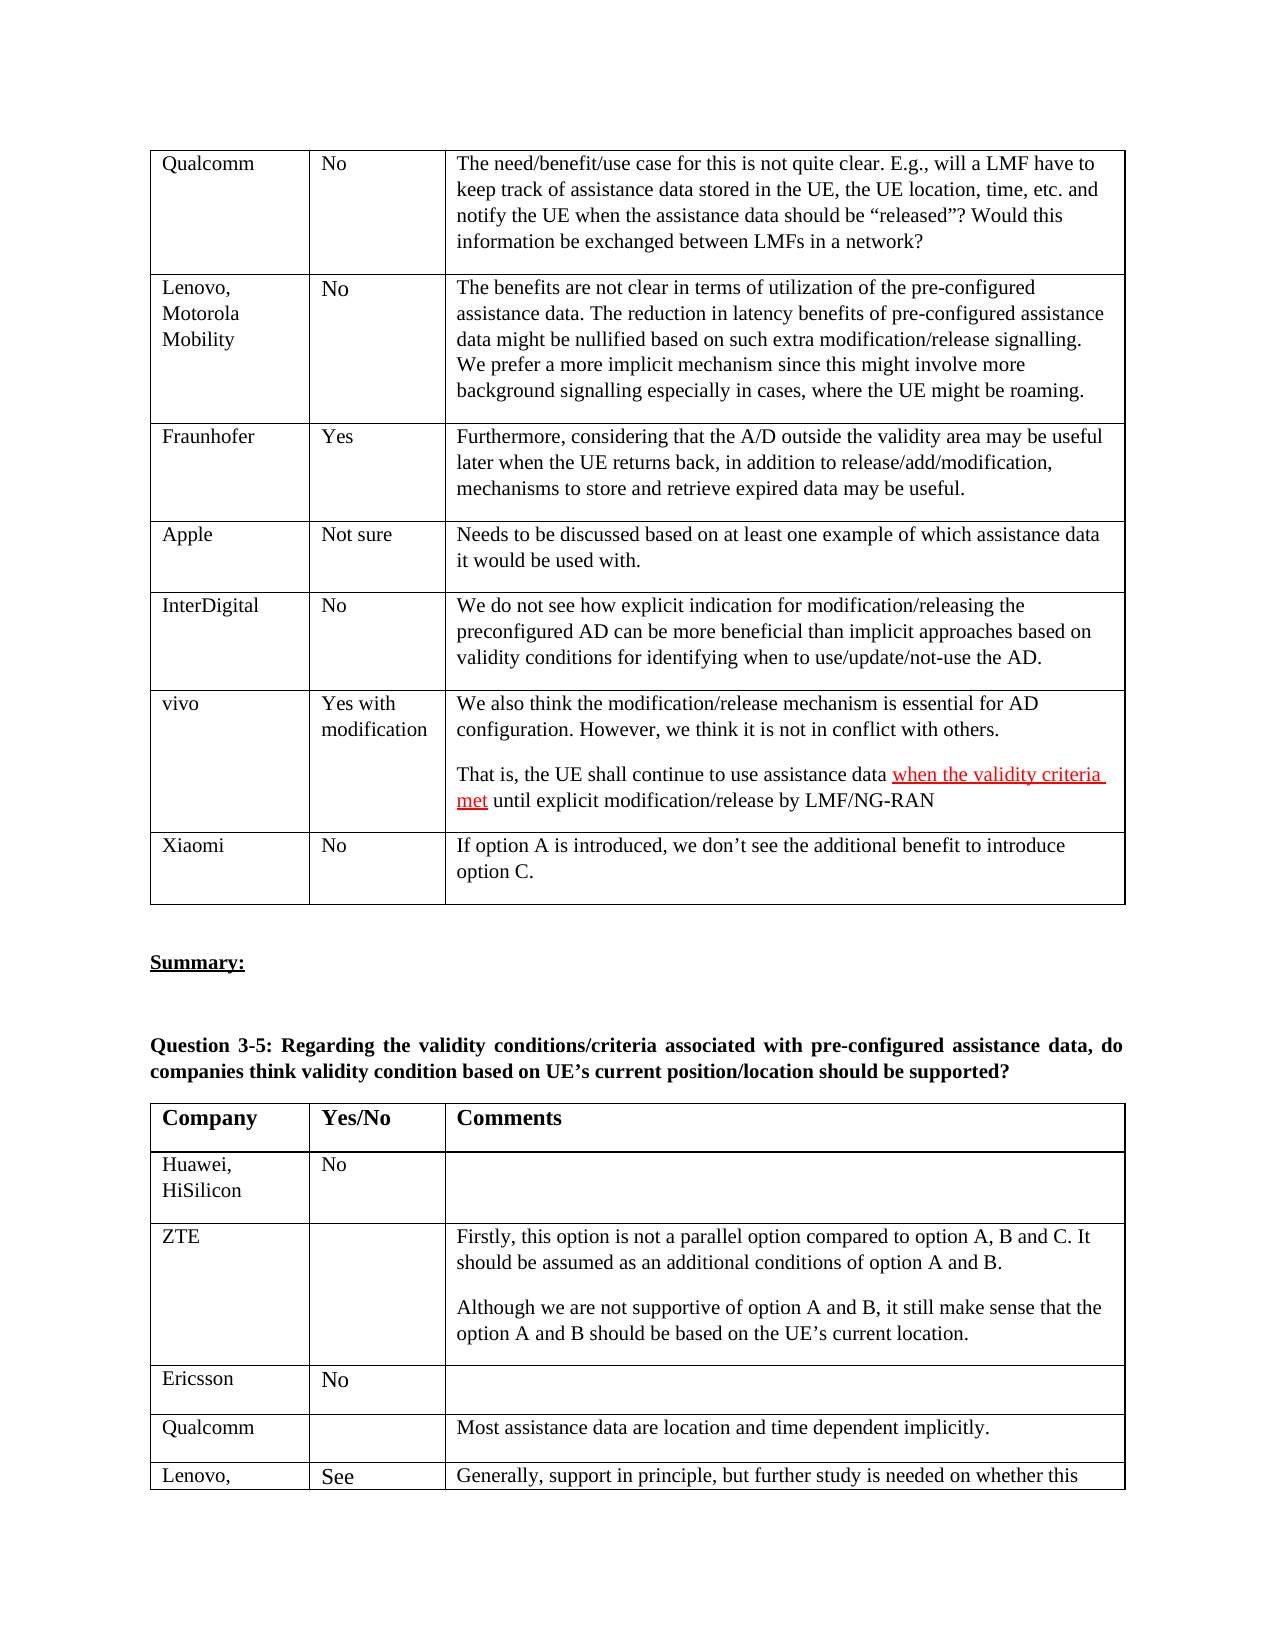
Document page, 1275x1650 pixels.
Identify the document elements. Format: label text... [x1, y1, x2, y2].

table_cell Fraunhofer [151, 424, 309, 521]
table_cell Most assistance data are location and time dependent implicitly. [446, 1415, 1124, 1462]
table_cell No [310, 151, 445, 273]
table_cell vivo [151, 691, 309, 832]
table_header Yes/No [310, 1104, 445, 1151]
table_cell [446, 1463, 1124, 1489]
table_cell See comments [310, 1463, 445, 1489]
table_cell [310, 1224, 445, 1365]
table_header Company [151, 1104, 309, 1151]
table_cell Apple [151, 522, 309, 592]
table_cell InterDigital [151, 593, 309, 690]
table_cell Furthermore, considering that the A/D outside the validity area may be useful later when the UE returns back, in addition to release/add/modification, mechanisms to store and retrieve expired data may be useful. [446, 424, 1124, 521]
table_cell No [310, 275, 445, 423]
table_cell We do not see how explicit indication for modification/releasing the preconfigured AD can be more beneficial than implicit approaches based on validity conditions for identifying when to use/update/not-use the AD. [446, 593, 1124, 690]
table_cell If option A is introduced, we don’t see the additional benefit to introduce option C. [446, 833, 1124, 904]
table_cell Ericsson [151, 1366, 309, 1413]
table_cell No [310, 1366, 445, 1413]
table_cell Qualcomm [151, 151, 309, 273]
table_cell Lenovo, Motorola Mobility [151, 275, 309, 423]
table_cell ZTE [151, 1224, 309, 1365]
table_cell No [310, 833, 445, 904]
table_cell No [310, 593, 445, 690]
table_cell Yes with modification [310, 691, 445, 832]
table_cell The benefits are not clear in terms of utilization of the pre-configured assistance data. The reduction in latency benefits of pre-configured assistance data might be nullified based on such extra modification/release signalling. We prefer a more implicit mechanism since this might involve more background signalling especially in cases, where the UE might be roaming. [446, 275, 1124, 423]
table_cell Firstly, this option is not a parallel option compared to option A, B and C. It should be assumed as an additional conditions of option A and B. Although we are not supportive of option A and B, it still make sense that the option A and B should be based on the UE’s current location. [446, 1224, 1124, 1365]
table_cell No [310, 1153, 445, 1223]
table_cell [446, 1153, 1124, 1223]
text Summary: [150, 949, 1125, 974]
text Question 3-5: Regarding the validity conditions/criteria associated with pre-configured assistance data, do companies think validity condition based on UE’s current position/location should be supported? [150, 1033, 1125, 1083]
table_cell The need/benefit/use case for this is not quite clear. E.g., will a LMF have to keep track of assistance data stored in the UE, the UE location, time, etc. and notify the UE when the assistance data should be “released”? Would this information be exchanged between LMFs in a network? [446, 151, 1124, 273]
table_cell [310, 1415, 445, 1462]
table_cell Huawei, HiSilicon [151, 1153, 309, 1223]
table_cell Xiaomi [151, 833, 309, 904]
table_cell We also think the modification/release mechanism is essential for AD configuration. However, we think it is not in conflict with others. That is, the UE shall continue to use assistance data when the validity criteria met until explicit modification/release by LMF/NG-RAN [446, 691, 1124, 832]
table_header Comments [446, 1104, 1124, 1151]
table_cell Qualcomm [151, 1415, 309, 1462]
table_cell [151, 1463, 309, 1489]
table_cell Needs to be discussed based on at least one example of which assistance data it would be used with. [446, 522, 1124, 592]
table_cell Yes [310, 424, 445, 521]
table_cell [446, 1366, 1124, 1413]
table_cell Not sure [310, 522, 445, 592]
